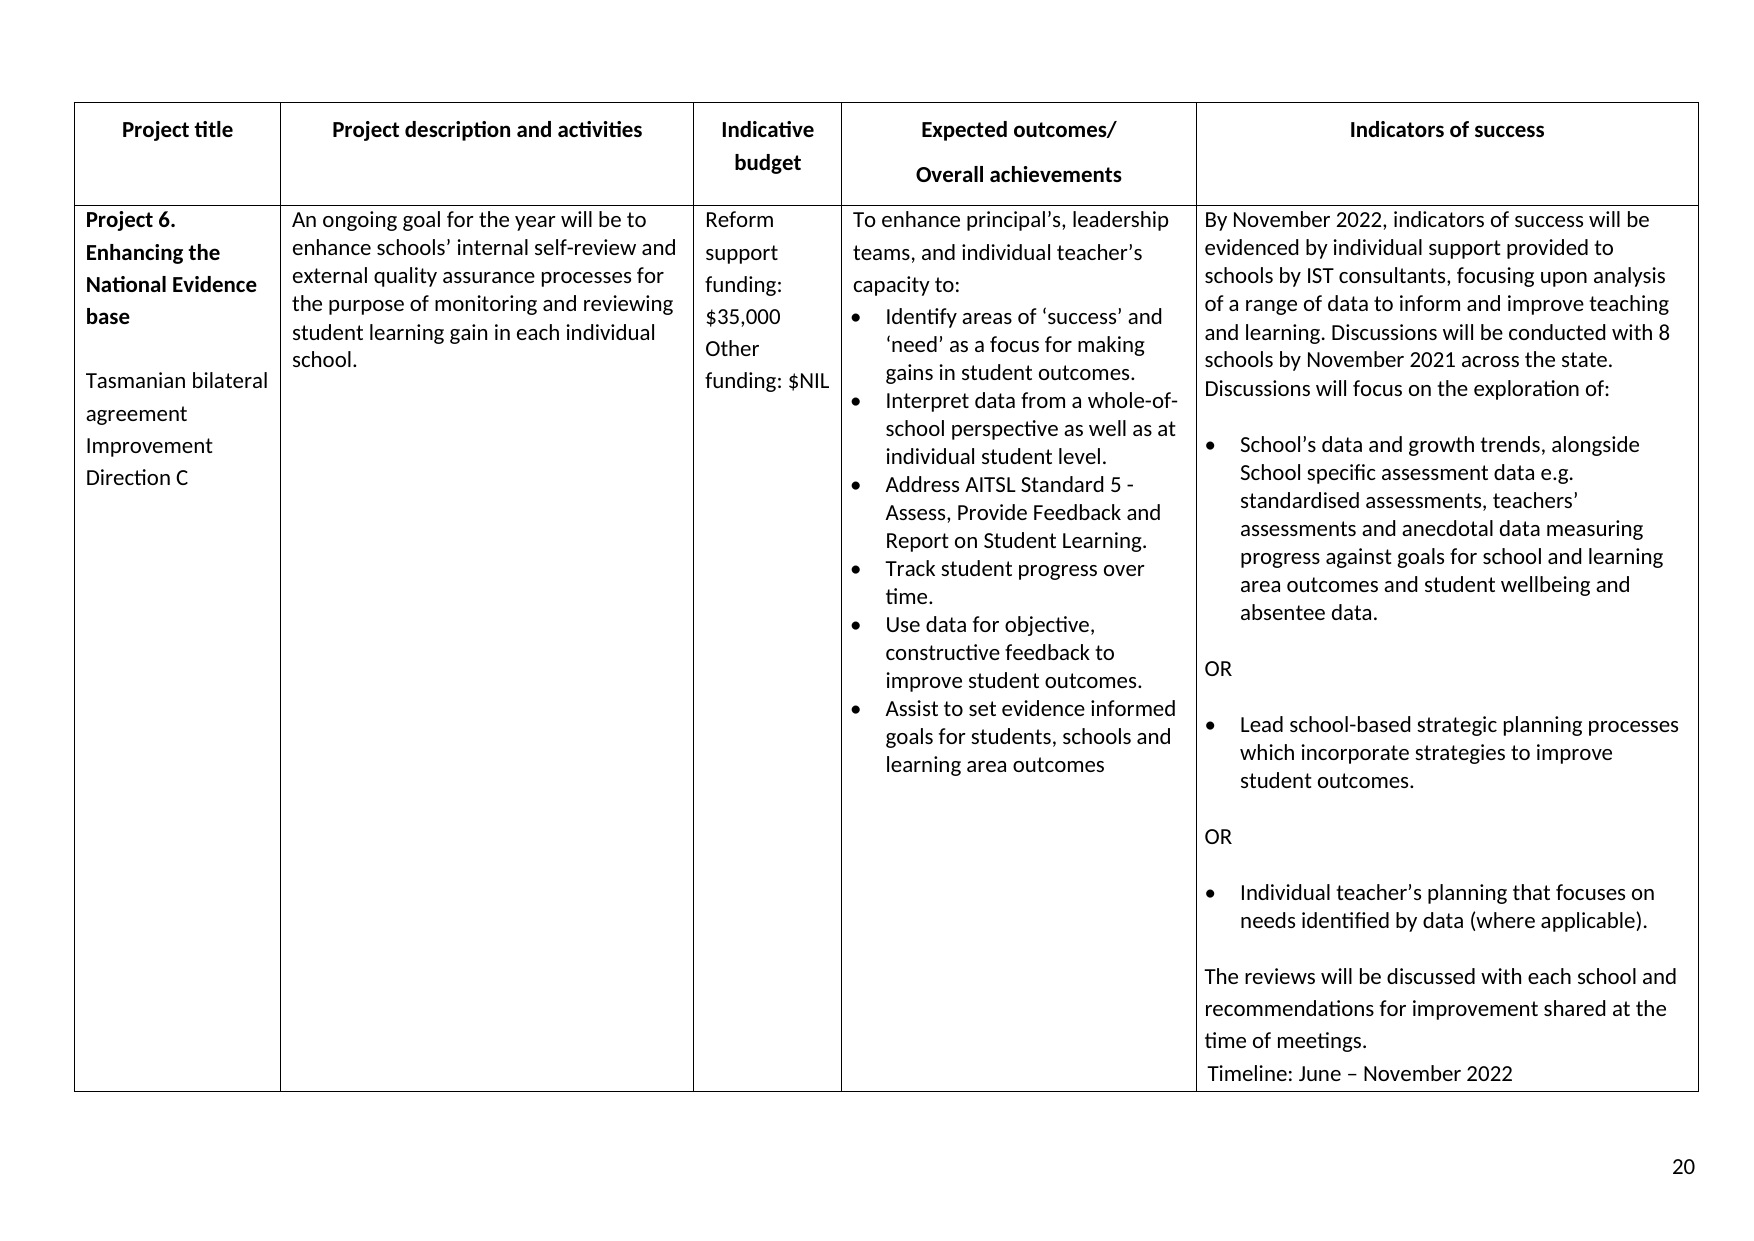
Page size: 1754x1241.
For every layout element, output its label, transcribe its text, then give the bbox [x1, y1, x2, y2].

table_cell Reform support funding: $35,000 Other funding: $NIL [694, 206, 841, 1091]
table_cell An ongoing goal for the year will be to enhance schools’ internal self-review and external quality assurance processes for the purpose of monitoring and reviewing student learning gain in each individual school. [281, 206, 693, 1091]
table_cell Indicators of success [1197, 103, 1698, 204]
table_cell By November 2022, indicators of success will be evidenced by individual support provided to schools by IST consultants, focusing upon analysis of a range of data to inform and improve teaching and learning. Discussions will be conducted with 8 schools by November 2021 across the state. Discussions will focus on the exploration of: School’s data and growth trends, alongside School specific assessment data e.g. standardised assessments, teachers’ assessments and anecdotal data measuring progress against goals for school and learning area outcomes and student wellbeing and absentee data. OR Lead school-based strategic planning processes which incorporate strategies to improve student outcomes. OR Individual teacher’s planning that focuses on needs identified by data (where applicable). The reviews will be discussed with each school and recommendations for improvement shared at the time of meetings. Timeline: June – November 2022 [1197, 206, 1698, 1091]
table_cell To enhance principal’s, leadership teams, and individual teacher’s capacity to: Identify areas of ‘success’ and ‘need’ as a focus for making gains in student outcomes. Interpret data from a whole-of-school perspective as well as at individual student level. Address AITSL Standard 5 - Assess, Provide Feedback and Report on Student Learning. Track student progress over time. Use data for objective, constructive feedback to improve student outcomes. Assist to set evidence informed goals for students, schools and learning area outcomes [842, 206, 1196, 1091]
table_cell Expected outcomes/ Overall achievements [842, 103, 1196, 204]
table_cell Indicative budget [694, 103, 841, 204]
table_cell Project description and activities [281, 103, 693, 204]
table_cell Project title [75, 103, 280, 204]
table_cell Project 6. Enhancing the National Evidence base Tasmanian bilateral agreement Improvement Direction C [75, 206, 280, 1091]
